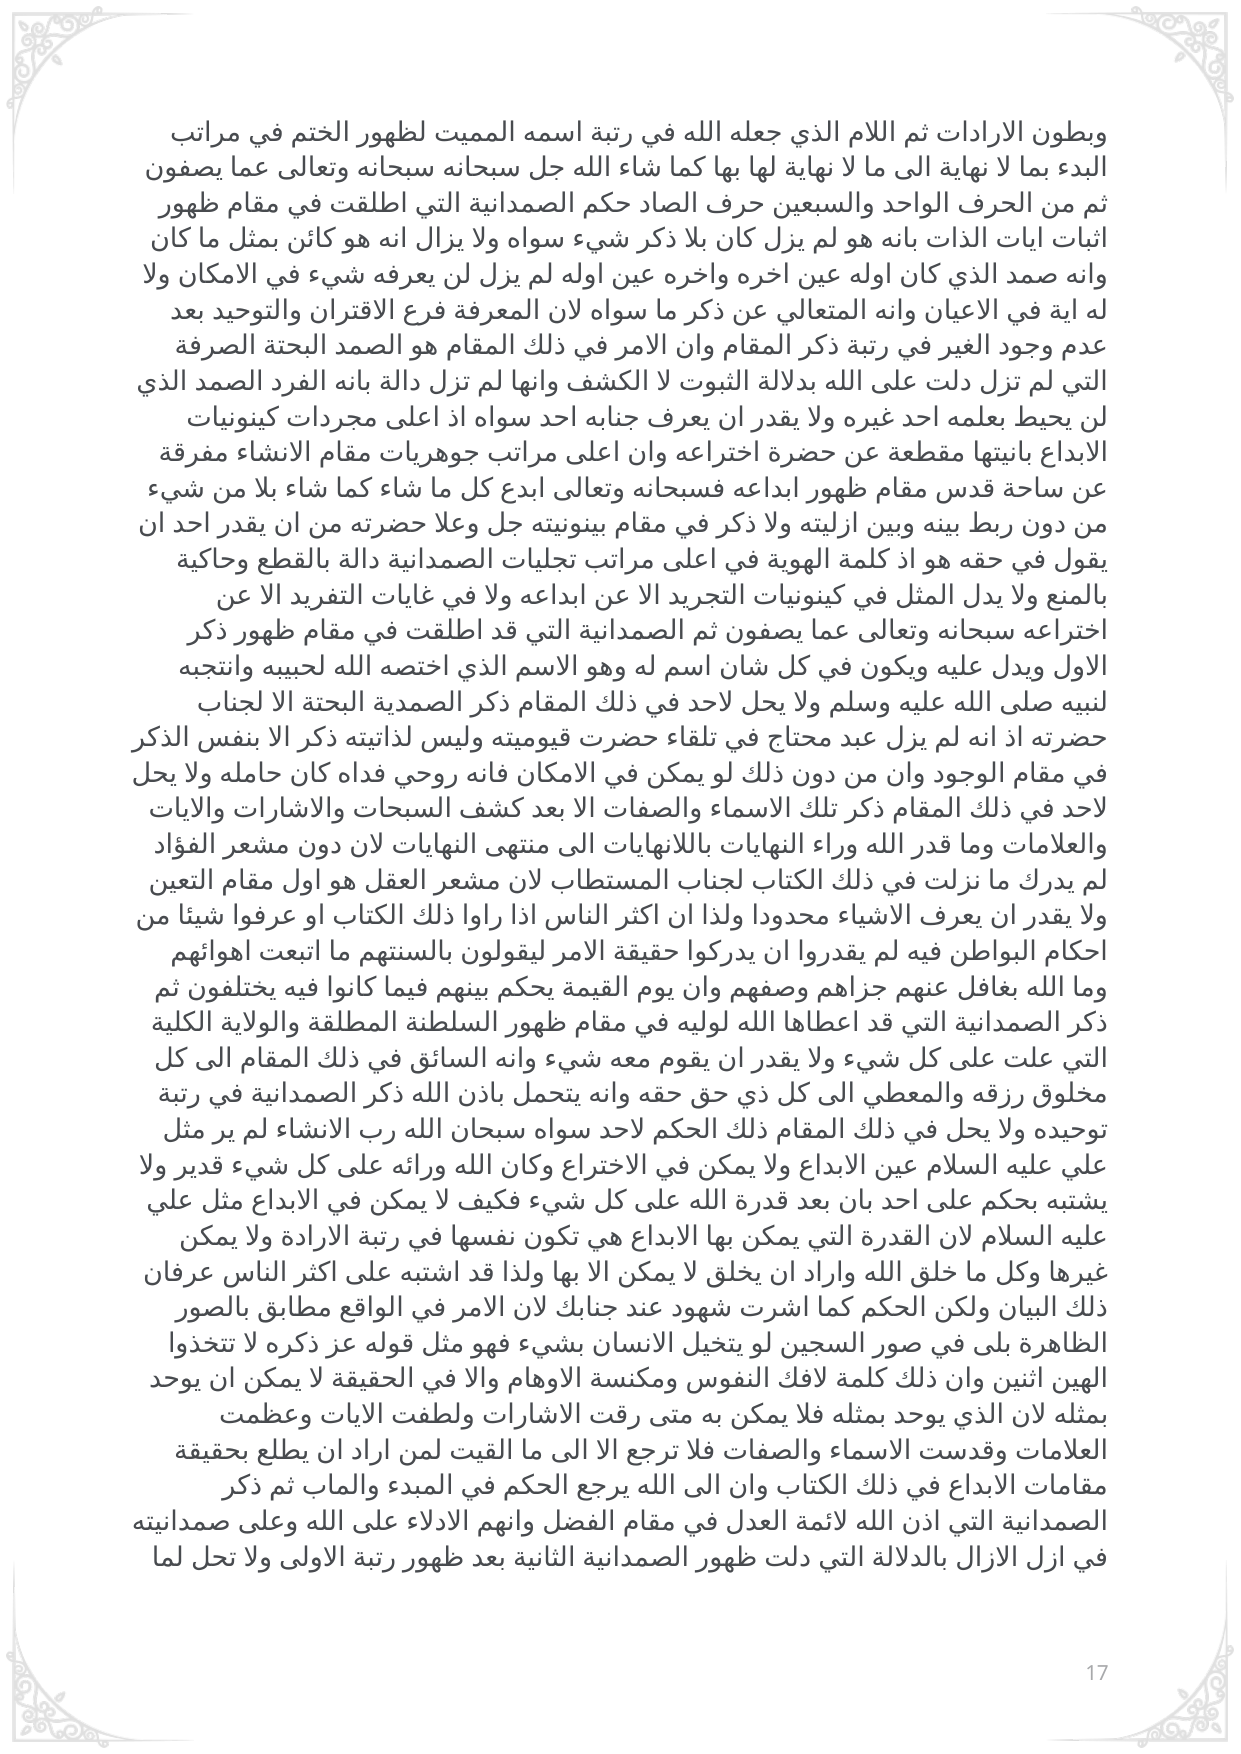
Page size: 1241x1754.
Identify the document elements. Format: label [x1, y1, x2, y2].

picture [1046, 6, 1234, 194]
picture [1046, 1560, 1234, 1748]
picture [6, 1560, 194, 1748]
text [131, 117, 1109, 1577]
picture [6, 6, 194, 194]
